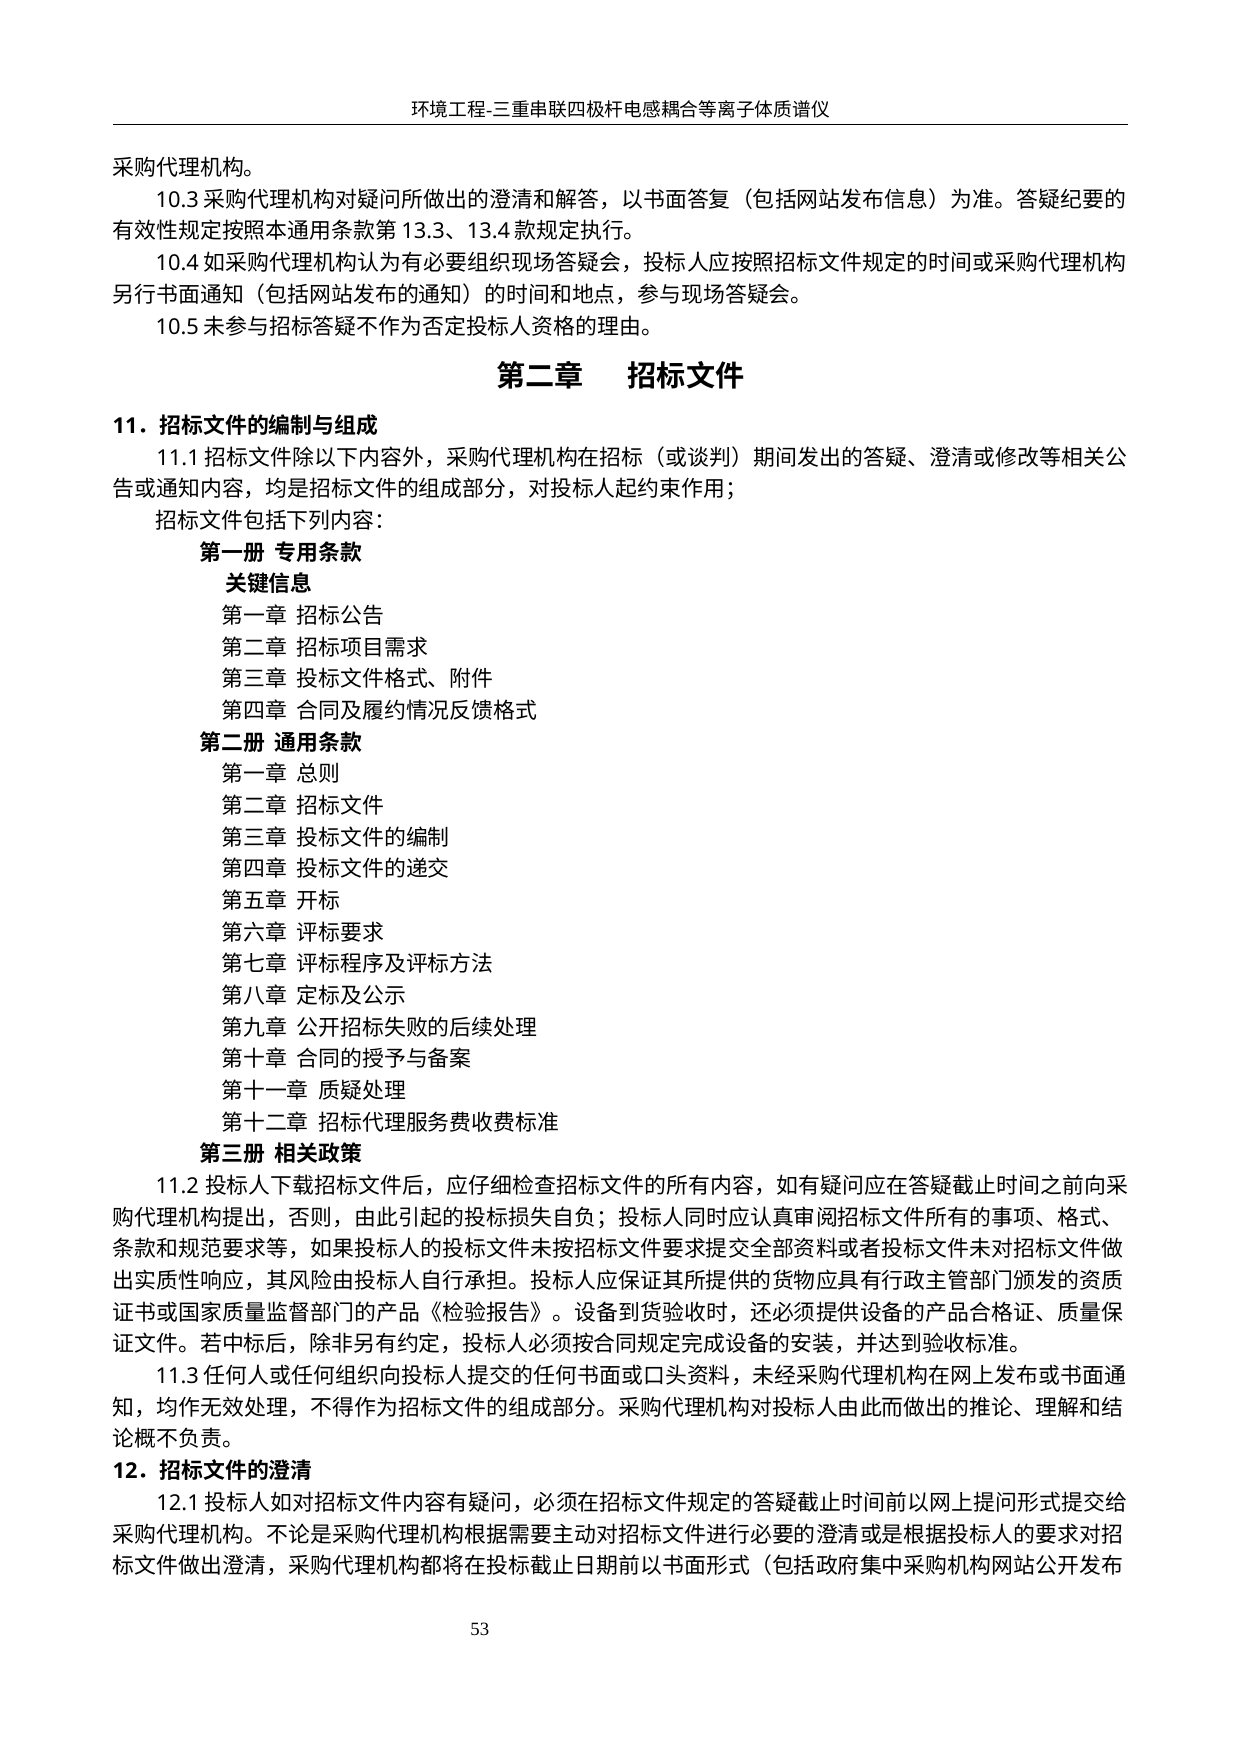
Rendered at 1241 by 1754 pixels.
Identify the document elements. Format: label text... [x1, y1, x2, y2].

text 第十二章 招标代理服务费收费标准 [178, 1104, 1128, 1136]
text 第三册 相关政策 [156, 1136, 1128, 1168]
text 第四章 投标文件的递交 [178, 851, 1128, 883]
text 第一章 总则 [178, 756, 1128, 788]
text 11.3任何人或任何组织向投标人提交的任何书面或口头资料，未经采购代理机构在网上发布或书面通知，均作无效处理，不得作为招标文件的组成部分。采购代理机构对投标人由此而做出的推论、理解和结论概不负责。 [112, 1358, 1128, 1453]
text 第十一章 质疑处理 [178, 1073, 1128, 1104]
text 12．招标文件的澄清 [112, 1453, 1128, 1485]
text 第四章 合同及履约情况反馈格式 [178, 693, 1128, 724]
text 第二章 招标项目需求 [178, 629, 1128, 661]
text 第三章 投标文件的编制 [178, 819, 1128, 851]
text 11．招标文件的编制与组成 [112, 408, 1128, 439]
text 第二册 通用条款 [156, 724, 1128, 756]
text 第二章 招标文件 [178, 788, 1128, 819]
text 第三章 投标文件格式、附件 [178, 661, 1128, 693]
text 第一册 专用条款 [156, 534, 1128, 566]
text 10.3采购代理机构对疑问所做出的澄清和解答，以书面答复（包括网站发布信息）为准。答疑纪要的有效性规定按照本通用条款第13.3、13.4款规定执行。 [112, 182, 1128, 245]
text 关键信息 [225, 566, 1128, 598]
text 第七章 评标程序及评标方法 [178, 946, 1128, 978]
text 10.5未参与招标答疑不作为否定投标人资格的理由。 [112, 309, 1128, 340]
text 第十章 合同的授予与备案 [178, 1041, 1128, 1073]
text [112, 150, 1128, 182]
text 第八章 定标及公示 [178, 978, 1128, 1009]
text 第六章 评标要求 [178, 914, 1128, 946]
text 第五章 开标 [178, 883, 1128, 914]
text 第九章 公开招标失败的后续处理 [178, 1009, 1128, 1041]
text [112, 1485, 1128, 1580]
text 第一章 招标公告 [178, 598, 1128, 629]
text 10.4如采购代理机构认为有必要组织现场答疑会，投标人应按照招标文件规定的时间或采购代理机构另行书面通知（包括网站发布的通知）的时间和地点，参与现场答疑会。 [112, 245, 1128, 309]
text 11.2 投标人下载招标文件后，应仔细检查招标文件的所有内容，如有疑问应在答疑截止时间之前向采购代理机构提出，否则，由此引起的投标损失自负；投标人同时应认真审阅招标文件所有的事项、格式、条款和规范要求等，如果投标人的投标文件未按招标文件要求提交全部资料或者投标文件未对招标文件做出实质性响应，其风险由投标人自行承担。投标人应保证其所提供的货物应具有行政主管部门颁发的资质证书或国家质量监督部门的产品《检验报告》。设备到货验收时，还必须提供设备的产品合格证、质量保证文件。若中标后，除非另有约定，投标人必须按合同规定完成设备的安装，并达到验收标准。 [112, 1168, 1128, 1358]
text 11.1招标文件除以下内容外，采购代理机构在招标（或谈判）期间发出的答疑、澄清或修改等相关公告或通知内容，均是招标文件的组成部分，对投标人起约束作用； [112, 439, 1128, 503]
list 招标文件 [112, 353, 1128, 395]
text 招标文件包括下列内容： [112, 503, 1128, 534]
